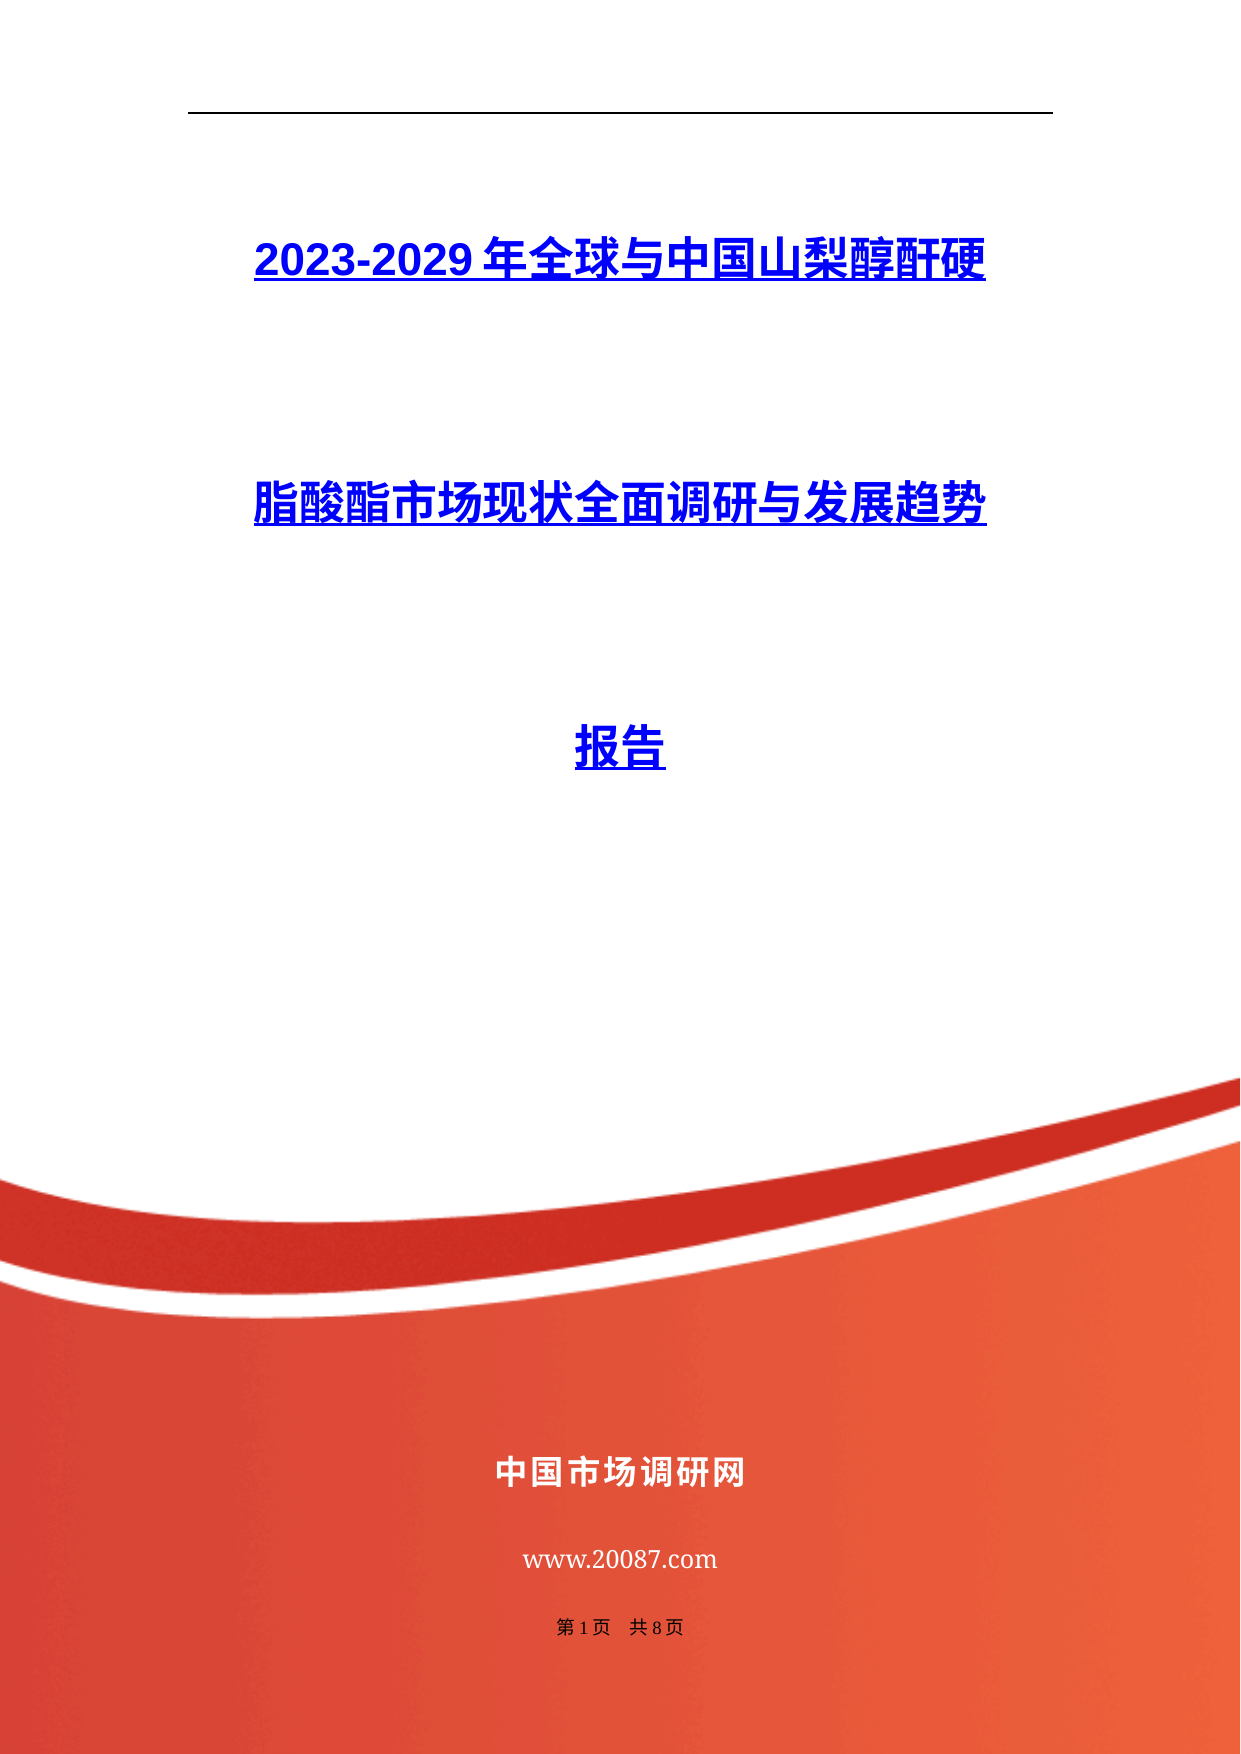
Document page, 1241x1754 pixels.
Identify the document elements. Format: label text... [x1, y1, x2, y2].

table_header 2023-2029年全球与中国山梨醇酐硬脂酸酯市场现状全面调研与发展趋势报告 [188, 207, 1053, 871]
text www.20087.com [187, 1526, 1053, 1591]
picture [0, 1006, 1241, 1754]
subtitle 中国市场调研网 [187, 1437, 1053, 1502]
